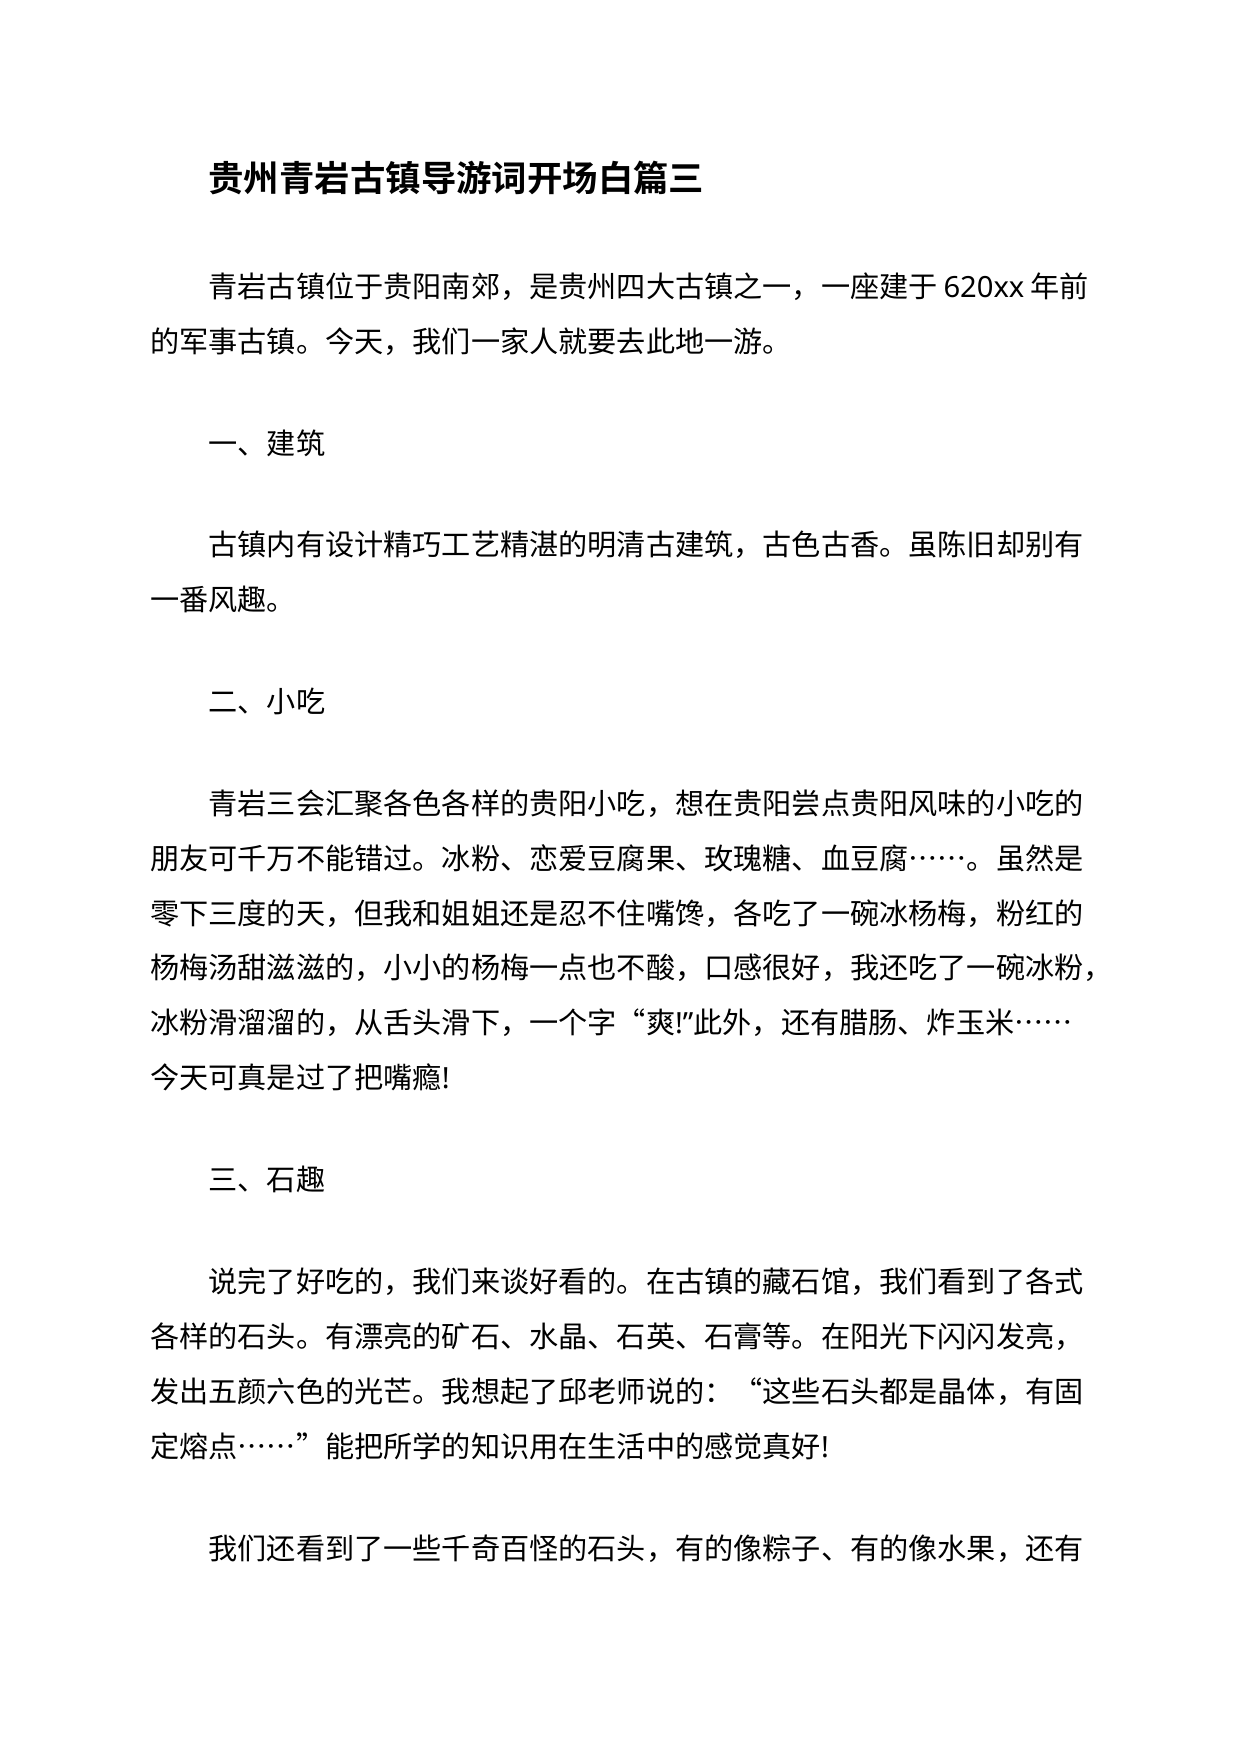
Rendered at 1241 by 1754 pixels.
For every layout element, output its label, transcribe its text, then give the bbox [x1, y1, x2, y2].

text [150, 1525, 1090, 1568]
text 二、小吃 [150, 679, 1090, 721]
text 说完了好吃的，我们来谈好看的。在古镇的藏石馆，我们看到了各式各样的石头。有漂亮的矿石、水晶、石英、石膏等。在阳光下闪闪发亮，发出五颜六色的光芒。我想起了邱老师说的：“这些石头都是晶体，有固定熔点……”能把所学的知识用在生活中的感觉真好! [150, 1259, 1090, 1466]
text 青岩三会汇聚各色各样的贵阳小吃，想在贵阳尝点贵阳风味的小吃的朋友可千万不能错过。冰粉、恋爱豆腐果、玫瑰糖、血豆腐……。虽然是零下三度的天，但我和姐姐还是忍不住嘴馋，各吃了一碗冰杨梅，粉红的杨梅汤甜滋滋的，小小的杨梅一点也不酸，口感很好，我还吃了一碗冰粉，冰粉滑溜溜的，从舌头滑下，一个字“爽!”此外，还有腊肠、炸玉米……今天可真是过了把嘴瘾! [150, 780, 1090, 1097]
text 青岩古镇位于贵阳南郊，是贵州四大古镇之一，一座建于620xx年前的军事古镇。今天，我们一家人就要去此地一游。 [150, 263, 1090, 361]
text 古镇内有设计精巧工艺精湛的明清古建筑，古色古香。虽陈旧却别有一番风趣。 [150, 522, 1090, 619]
text 三、石趣 [150, 1157, 1090, 1199]
text 贵州青岩古镇导游词开场白篇三 [150, 150, 1090, 201]
text 一、建筑 [150, 420, 1090, 462]
